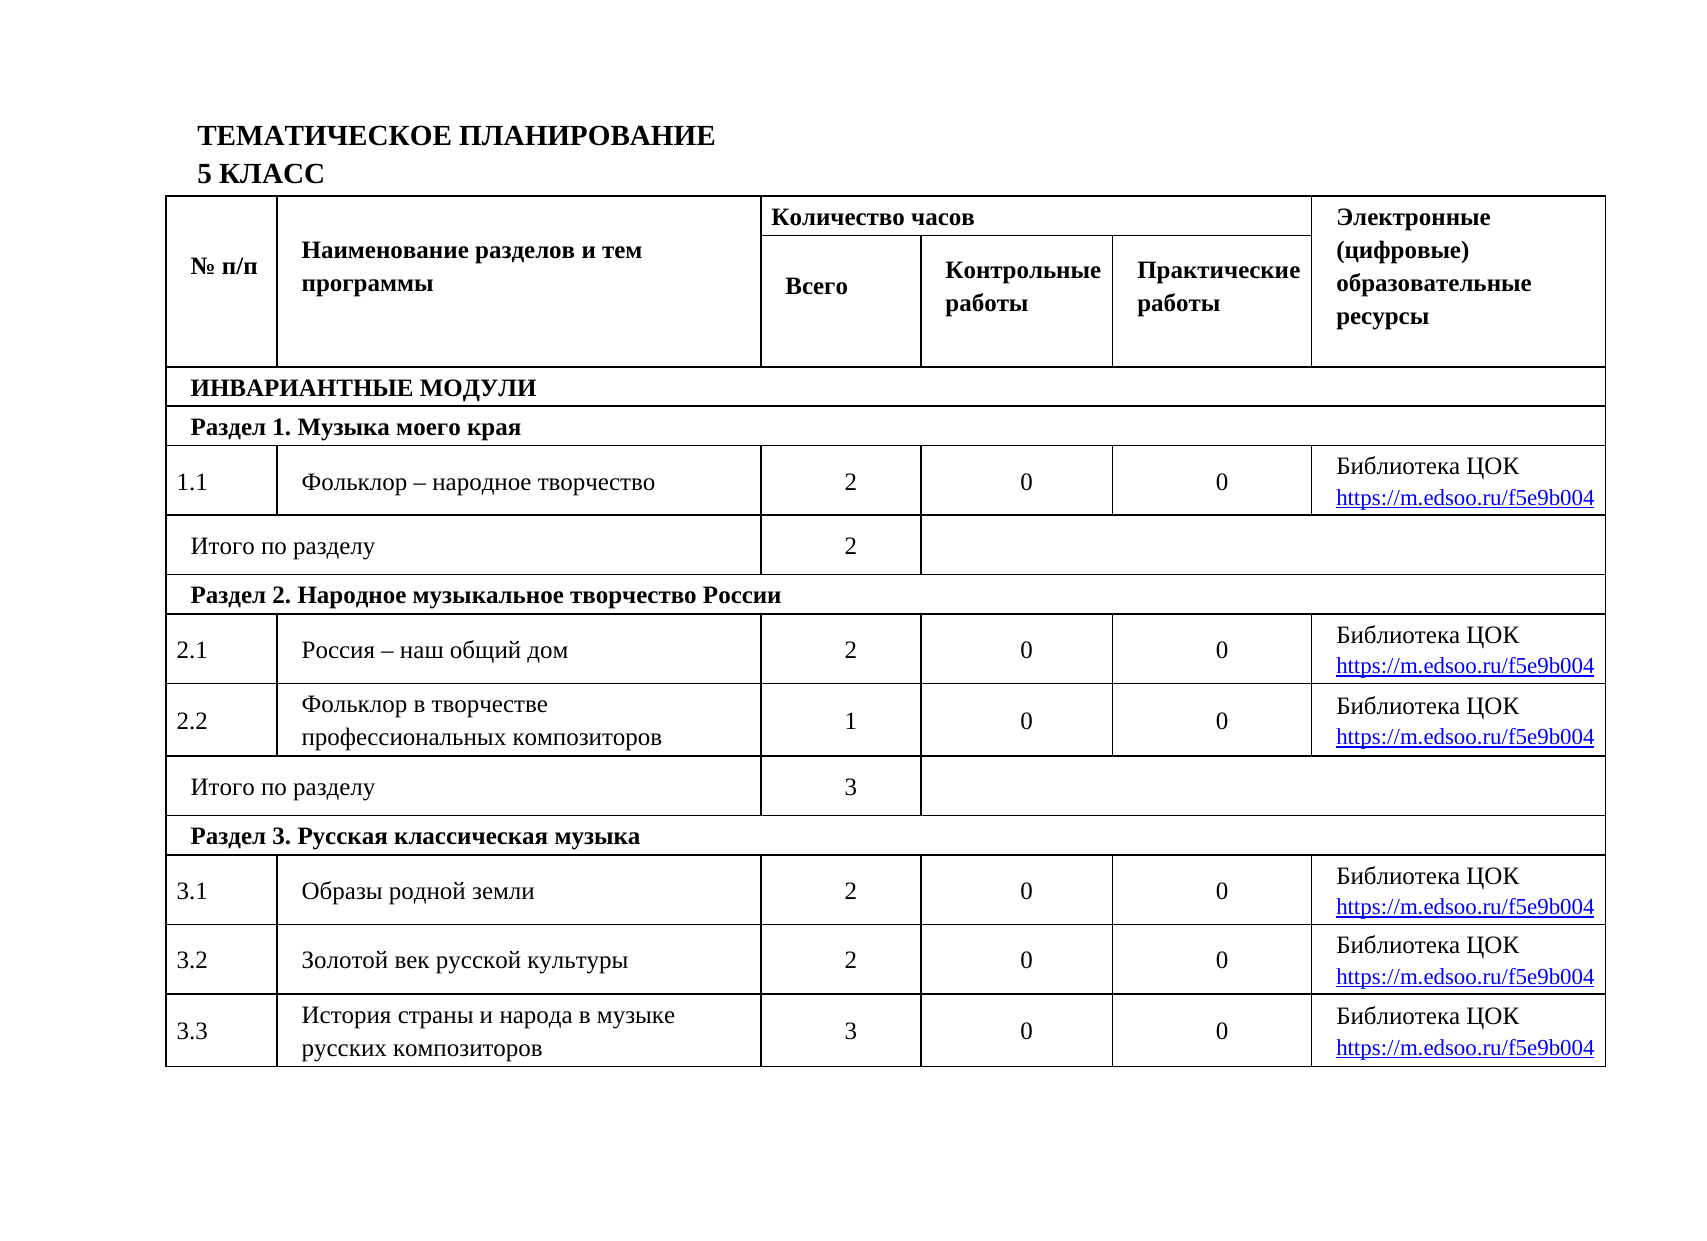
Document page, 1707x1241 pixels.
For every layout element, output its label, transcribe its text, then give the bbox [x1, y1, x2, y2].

table_cell Раздел 3. Русская классическая музыка [167, 816, 1605, 854]
table_cell Практические работы [1113, 236, 1311, 366]
table_cell 3 [762, 757, 920, 814]
table_cell Итого по разделу [167, 757, 760, 814]
table_cell 0 [922, 615, 1112, 683]
table_cell [922, 516, 1605, 574]
table_cell Итого по разделу [167, 516, 760, 574]
table_cell Россия – наш общий дом [278, 615, 760, 683]
table_cell Библиотека ЦОК https://m.edsoo.ru/f5e9b004 [1312, 856, 1605, 923]
table_cell 2 [762, 925, 920, 993]
table_cell Золотой век русской культуры [278, 925, 760, 993]
table_cell Библиотека ЦОК https://m.edsoo.ru/f5e9b004 [1312, 684, 1605, 755]
table_cell 0 [922, 446, 1112, 514]
table_cell 0 [1113, 995, 1311, 1066]
table_cell Фольклор – народное творчество [278, 446, 760, 514]
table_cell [1312, 995, 1605, 1066]
table_header Количество часов [762, 197, 1311, 234]
table_cell Раздел 1. Музыка моего края [167, 407, 1605, 445]
table_header № п/п [167, 197, 276, 366]
table_cell 2 [762, 615, 920, 683]
table_cell 2 [762, 856, 920, 923]
table_header Наименование разделов и тем программы [278, 197, 760, 366]
table_cell 2.2 [167, 684, 276, 755]
table_cell 0 [1113, 446, 1311, 514]
text ТЕМАТИЧЕСКОЕ ПЛАНИРОВАНИЕ [190, 118, 1618, 152]
text 5 КЛАСС [190, 157, 1618, 190]
table_cell История страны и народа в музыке русских композиторов [278, 995, 760, 1066]
table_cell Фольклор в творчестве профессиональных композиторов [278, 684, 760, 755]
table_cell Раздел 2. Народное музыкальное творчество России [167, 575, 1605, 613]
table_cell 0 [1113, 856, 1311, 923]
table_cell 3 [762, 995, 920, 1066]
table_cell Библиотека ЦОК https://m.edsoo.ru/f5e9b004 [1312, 446, 1605, 514]
table_cell 0 [922, 684, 1112, 755]
table_cell 0 [922, 925, 1112, 993]
table_cell 0 [922, 995, 1112, 1066]
table_cell 0 [922, 856, 1112, 923]
table_cell ИНВАРИАНТНЫЕ МОДУЛИ [167, 368, 1605, 405]
table_header Электронные (цифровые) образовательные ресурсы [1312, 197, 1605, 366]
table_cell 3.2 [167, 925, 276, 993]
table_cell Образы родной земли [278, 856, 760, 923]
table_cell 0 [1113, 684, 1311, 755]
table_cell 0 [1113, 925, 1311, 993]
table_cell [1312, 925, 1605, 993]
table_cell 3.3 [167, 995, 276, 1066]
table_cell Всего [762, 236, 920, 366]
table_cell 2.1 [167, 615, 276, 683]
table_cell 2 [762, 516, 920, 574]
table_cell 3.1 [167, 856, 276, 923]
table_cell Контрольные работы [922, 236, 1112, 366]
table_cell 2 [762, 446, 920, 514]
table_cell 0 [1113, 615, 1311, 683]
table_cell 1.1 [167, 446, 276, 514]
table_cell 1 [762, 684, 920, 755]
table_cell Библиотека ЦОК https://m.edsoo.ru/f5e9b004 [1312, 615, 1605, 683]
table_cell [922, 757, 1605, 814]
